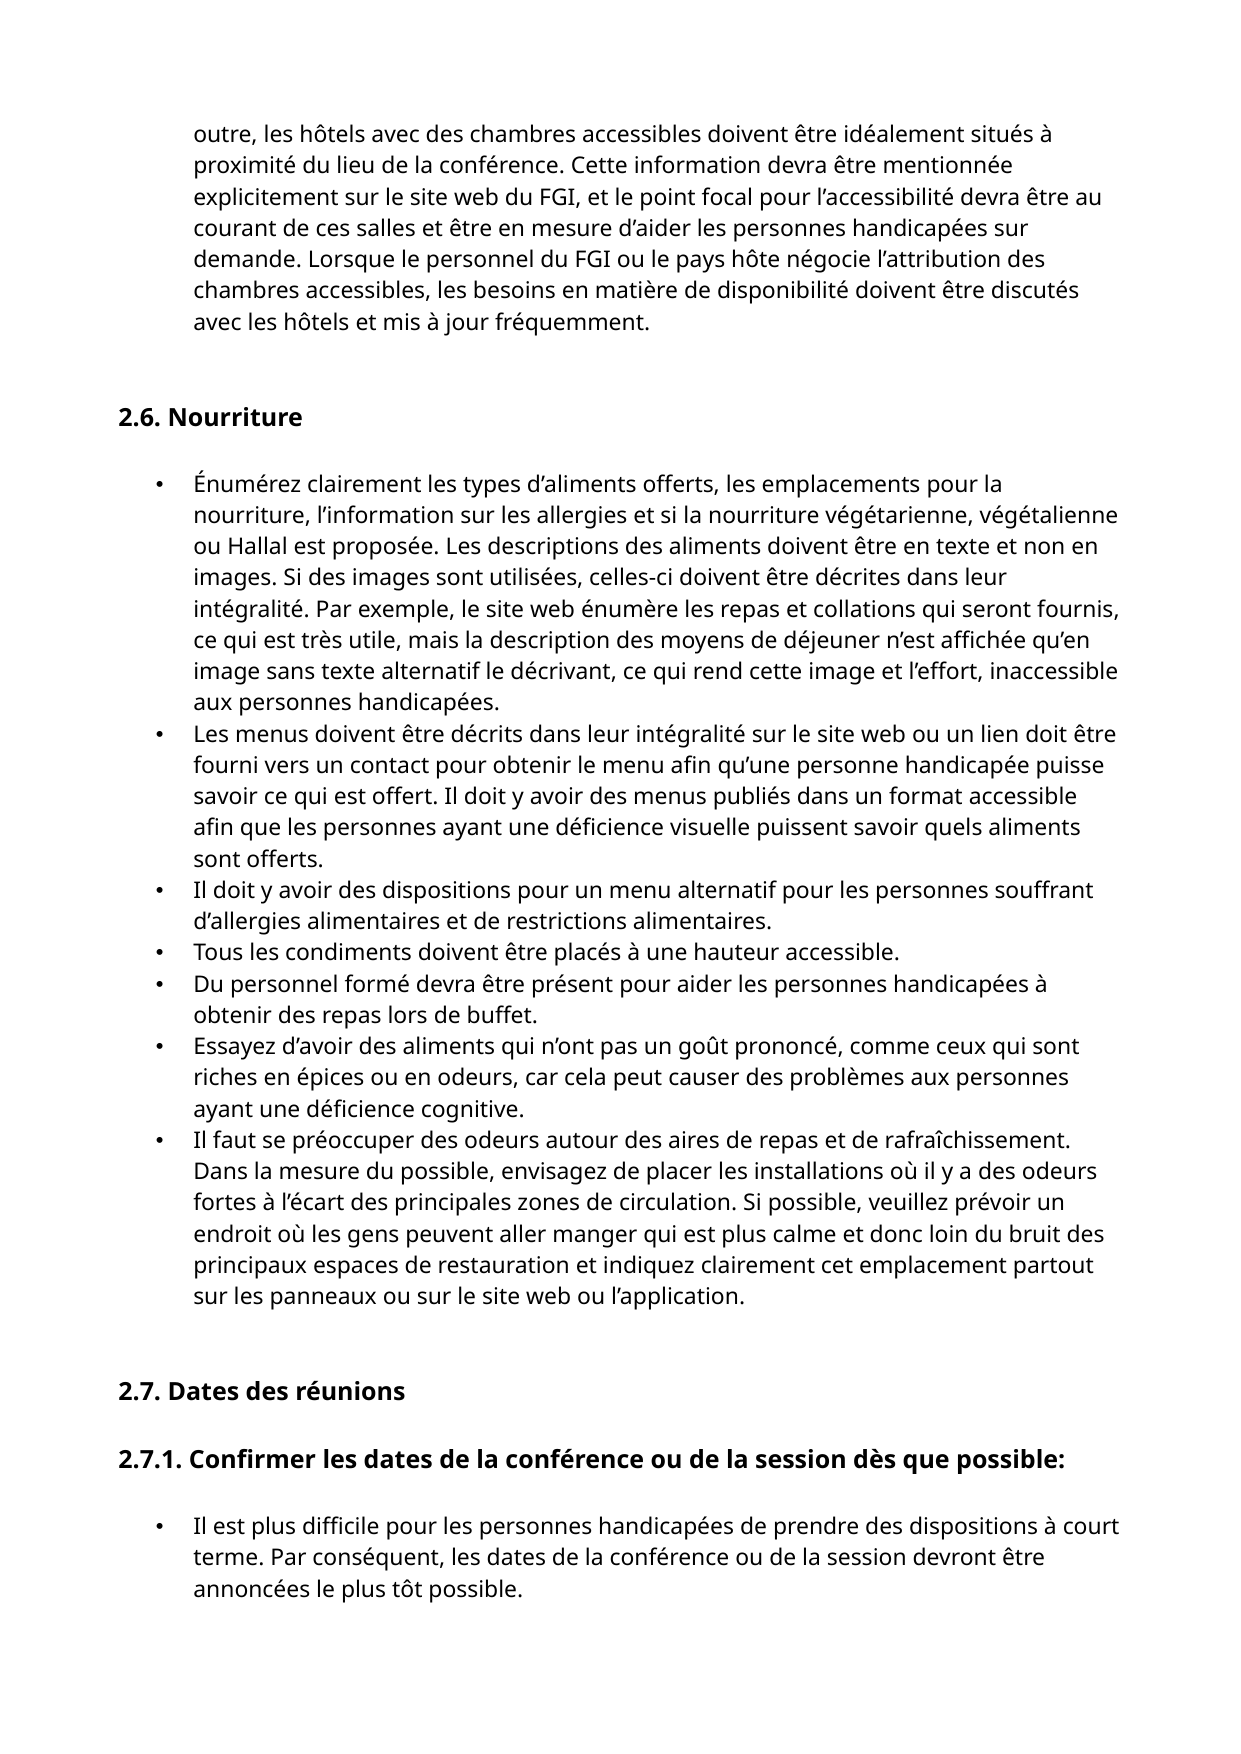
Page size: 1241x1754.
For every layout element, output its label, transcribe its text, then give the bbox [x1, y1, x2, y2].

list Il est plus difficile pour les personnes handicapées de prendre des dispositions à court terme. Par conséquent, les dates de la conférence ou de la session devront être annoncées le plus tôt possible. [156, 1510, 1122, 1604]
list Il doit y avoir des dispositions pour un menu alternatif pour les personnes souffrant d’allergies alimentaires et de restrictions alimentaires. [156, 874, 1122, 936]
text 2.7.1. Confirmer les dates de la conférence ou de la session dès que possible: [118, 1442, 1122, 1476]
text 2.6. Nourriture [118, 399, 1122, 433]
list Du personnel formé devra être présent pour aider les personnes handicapées à obtenir des repas lors de buffet. [156, 967, 1122, 1030]
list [156, 118, 1122, 337]
list Énumérez clairement les types d’aliments offerts, les emplacements pour la nourriture, l’information sur les allergies et si la nourriture végétarienne, végétalienne ou Hallal est proposée. Les descriptions des aliments doivent être en texte et non en images. Si des images sont utilisées, celles-ci doivent être décrites dans leur intégralité. Par exemple, le site web énumère les repas et collations qui seront fournis, ce qui est très utile, mais la description des moyens de déjeuner n’est affichée qu’en image sans texte alternatif le décrivant, ce qui rend cette image et l’effort, inaccessible aux personnes handicapées. [156, 467, 1122, 717]
list Tous les condiments doivent être placés à une hauteur accessible. [156, 936, 1122, 967]
list Essayez d’avoir des aliments qui n’ont pas un goût prononcé, comme ceux qui sont riches en épices ou en odeurs, car cela peut causer des problèmes aux personnes ayant une déficience cognitive. [156, 1030, 1122, 1124]
list Les menus doivent être décrits dans leur intégralité sur le site web ou un lien doit être fourni vers un contact pour obtenir le menu afin qu’une personne handicapée puisse savoir ce qui est offert. Il doit y avoir des menus publiés dans un format accessible afin que les personnes ayant une déficience visuelle puissent savoir quels aliments sont offerts. [156, 717, 1122, 874]
list Il faut se préoccuper des odeurs autour des aires de repas et de rafraîchissement. Dans la mesure du possible, envisagez de placer les installations où il y a des odeurs fortes à l’écart des principales zones de circulation. Si possible, veuillez prévoir un endroit où les gens peuvent aller manger qui est plus calme et donc loin du bruit des principaux espaces de restauration et indiquez clairement cet emplacement partout sur les panneaux ou sur le site web ou l’application. [156, 1124, 1122, 1311]
text 2.7. Dates des réunions [118, 1374, 1122, 1408]
